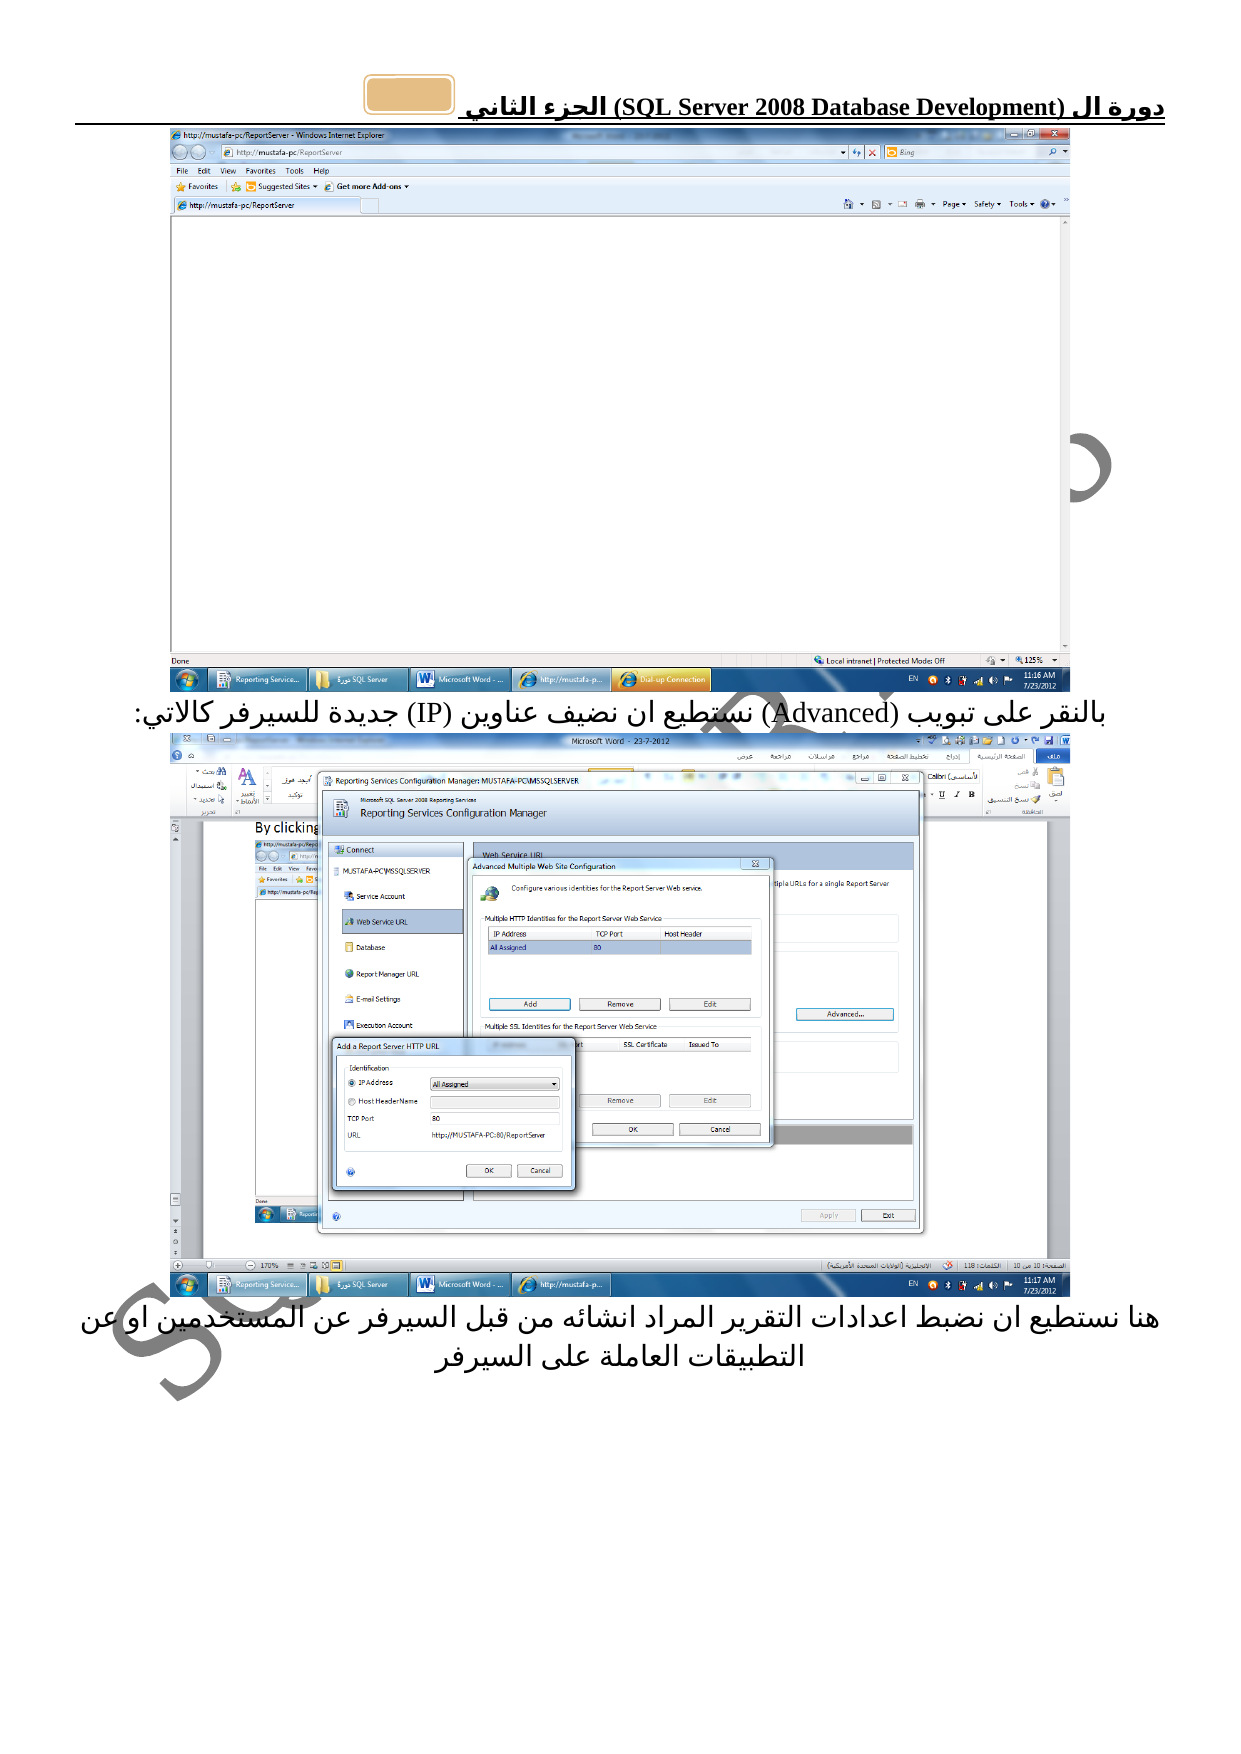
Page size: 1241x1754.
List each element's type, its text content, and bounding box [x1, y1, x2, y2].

text بالنقر على تبويب (Advanced) نستطيع ان نضيف عناوين (IP) جديدة للسيرفر كالاتي: [75, 695, 1165, 729]
picture [170, 128, 1071, 692]
picture [170, 733, 1071, 1297]
text هنا نستطيع ان نضبط اعدادات التقرير المراد انشائه من قبل السيرفر عن المستخدمين او عن التطبيقات العاملة على السيرفر [75, 1301, 1165, 1373]
